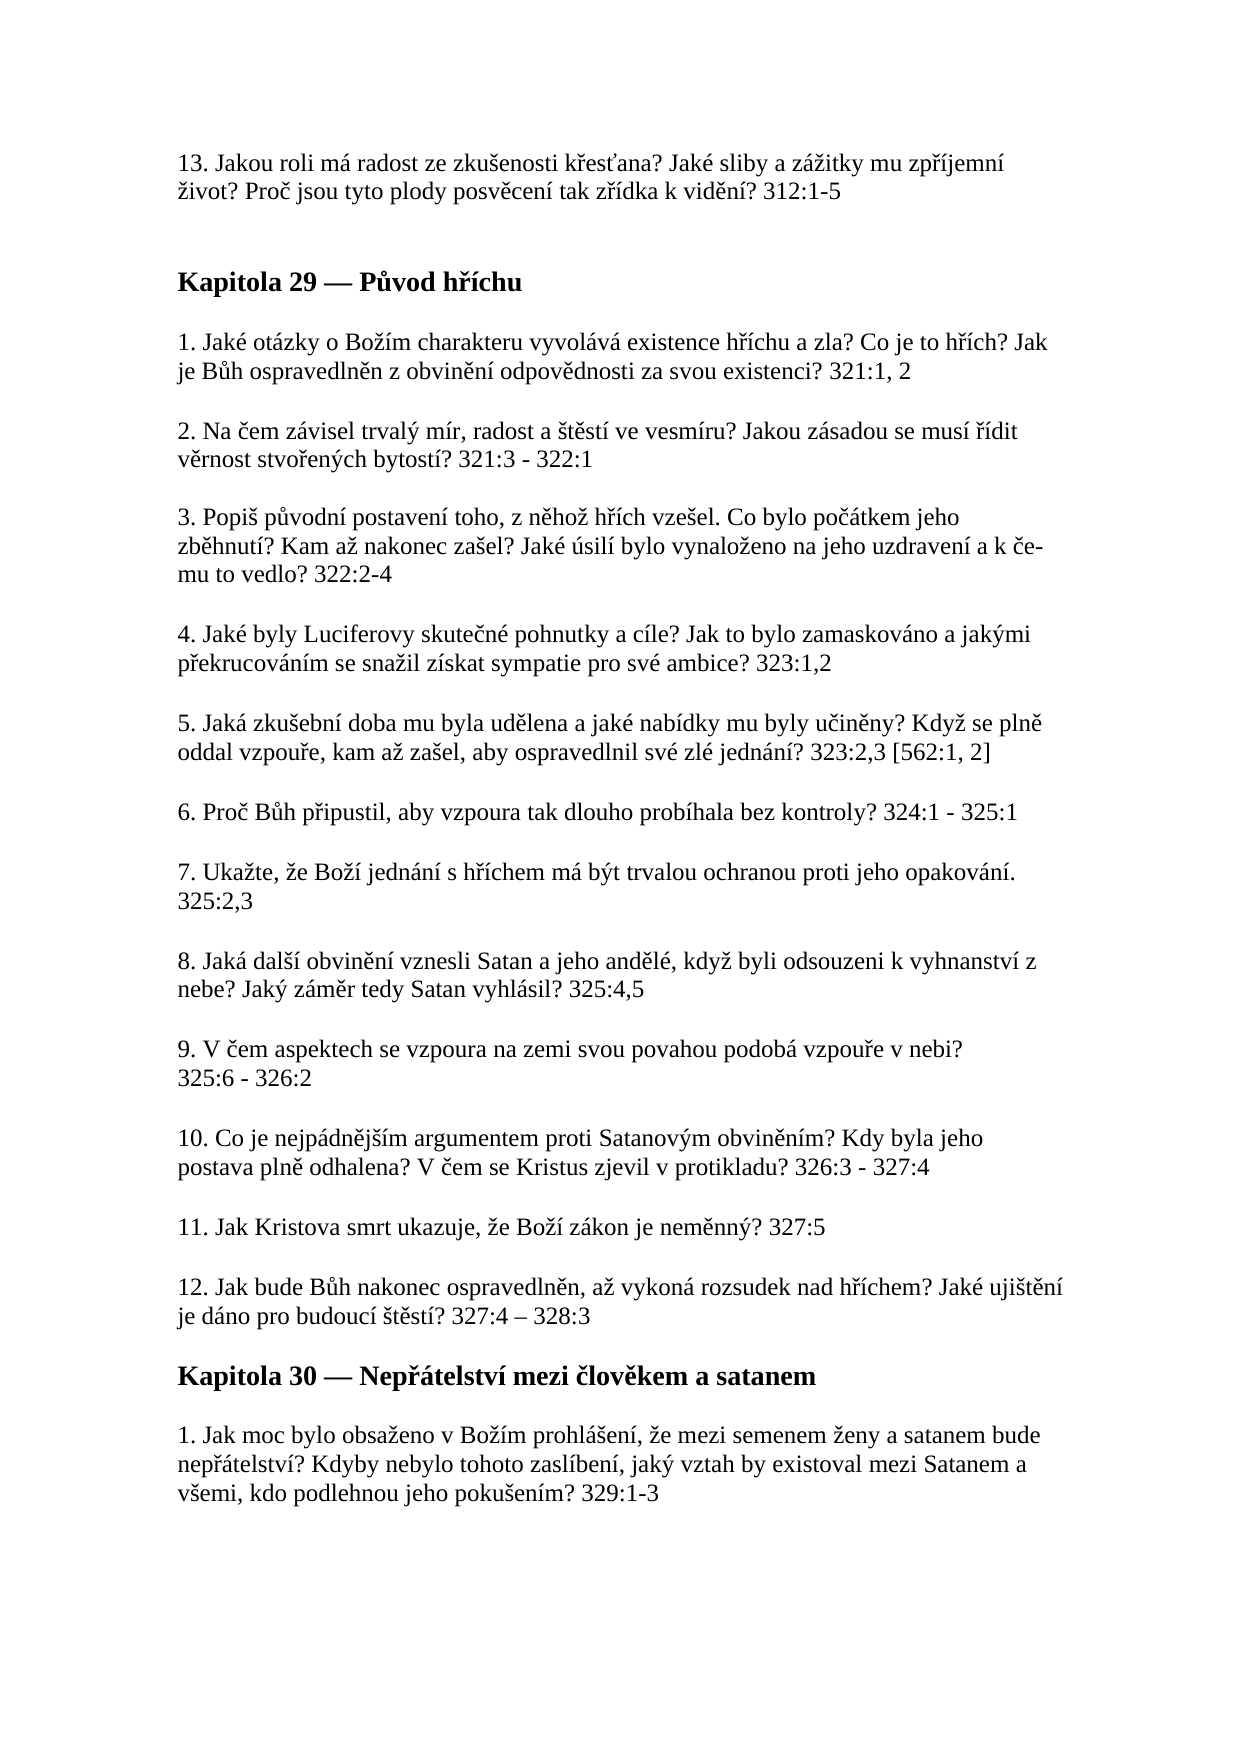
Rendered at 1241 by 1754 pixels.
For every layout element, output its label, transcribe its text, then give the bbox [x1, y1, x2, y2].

text 8. Jaká další obvinění vznesli Satan a jeho andělé, když byli odsouzeni k vyhnanství z nebe? Jaký záměr tedy Satan vyhlásil? 325:4,5 [177, 946, 1063, 1034]
text 3. Popiš původní postavení toho, z něhož hřích vzešel. Co bylo počátkem jeho zběhnutí? Kam až nakonec zašel? Jaké úsilí bylo vynaloženo na jeho uzdravení a k če-mu to vedlo? 322:2-4 [177, 502, 1063, 619]
text Kapitola 30 — Nepřátelství mezi člověkem a satanem [177, 1359, 1063, 1391]
text 12. Jak bude Bůh nakonec ospravedlněn, až vykoná rozsudek nad hříchem? Jaké ujištění je dáno pro budoucí štěstí? 327:4 – 328:3 [177, 1272, 1063, 1329]
text 4. Jaké byly Luciferovy skutečné pohnutky a cíle? Jak to bylo zamaskováno a jakými překrucováním se snažil získat sympatie pro své ambice? 323:1,2 [177, 619, 1063, 708]
text 1. Jaké otázky o Božím charakteru vyvolává existence hříchu a zla? Co je to hřích? Jak je Bůh ospravedlněn z obvinění odpovědnosti za svou existenci? 321:1, 2 [177, 327, 1063, 416]
text 7. Ukažte, že Boží jednání s hříchem má být trvalou ochranou proti jeho opakování. 325:2,3 [177, 857, 1063, 946]
text 11. Jak Kristova smrt ukazuje, že Boží zákon je neměnný? 327:5 [177, 1212, 1063, 1272]
text 9. V čem aspektech se vzpoura na zemi svou povahou podobá vzpouře v nebi? 325:6 - 326:2 [177, 1034, 1063, 1123]
text 2. Na čem závisel trvalý mír, radost a štěstí ve vesmíru? Jakou zásadou se musí řídit věrnost stvořených bytostí? 321:3 - 322:1 [177, 416, 1063, 473]
text 13. Jakou roli má radost ze zkušenosti křesťana? Jaké sliby a zážitky mu zpříjemní život? Proč jsou tyto plody posvěcení tak zřídka k vidění? 312:1-5 [177, 148, 1063, 236]
text 6. Proč Bůh připustil, aby vzpoura tak dlouho probíhala bez kontroly? 324:1 - 325:1 [177, 797, 1063, 857]
text 5. Jaká zkušební doba mu byla udělena a jaké nabídky mu byly učiněny? Když se plně oddal vzpouře, kam až zašel, aby ospravedlnil své zlé jednání? 323:2,3 [562:1, 2] [177, 708, 1063, 797]
text Kapitola 29 — Původ hříchu [177, 266, 1063, 298]
text 1. Jak moc bylo obsaženo v Božím prohlášení, že mezi semenem ženy a satanem bude nepřátelství? Kdyby nebylo tohoto zaslíbení, jaký vztah by existoval mezi Satanem a všemi, kdo podlehnou jeho pokušením? 329:1-3 [177, 1420, 1063, 1538]
text 10. Co je nejpádnějším argumentem proti Satanovým obviněním? Kdy byla jeho postava plně odhalena? V čem se Kristus zjevil v protikladu? 326:3 - 327:4 [177, 1123, 1063, 1212]
